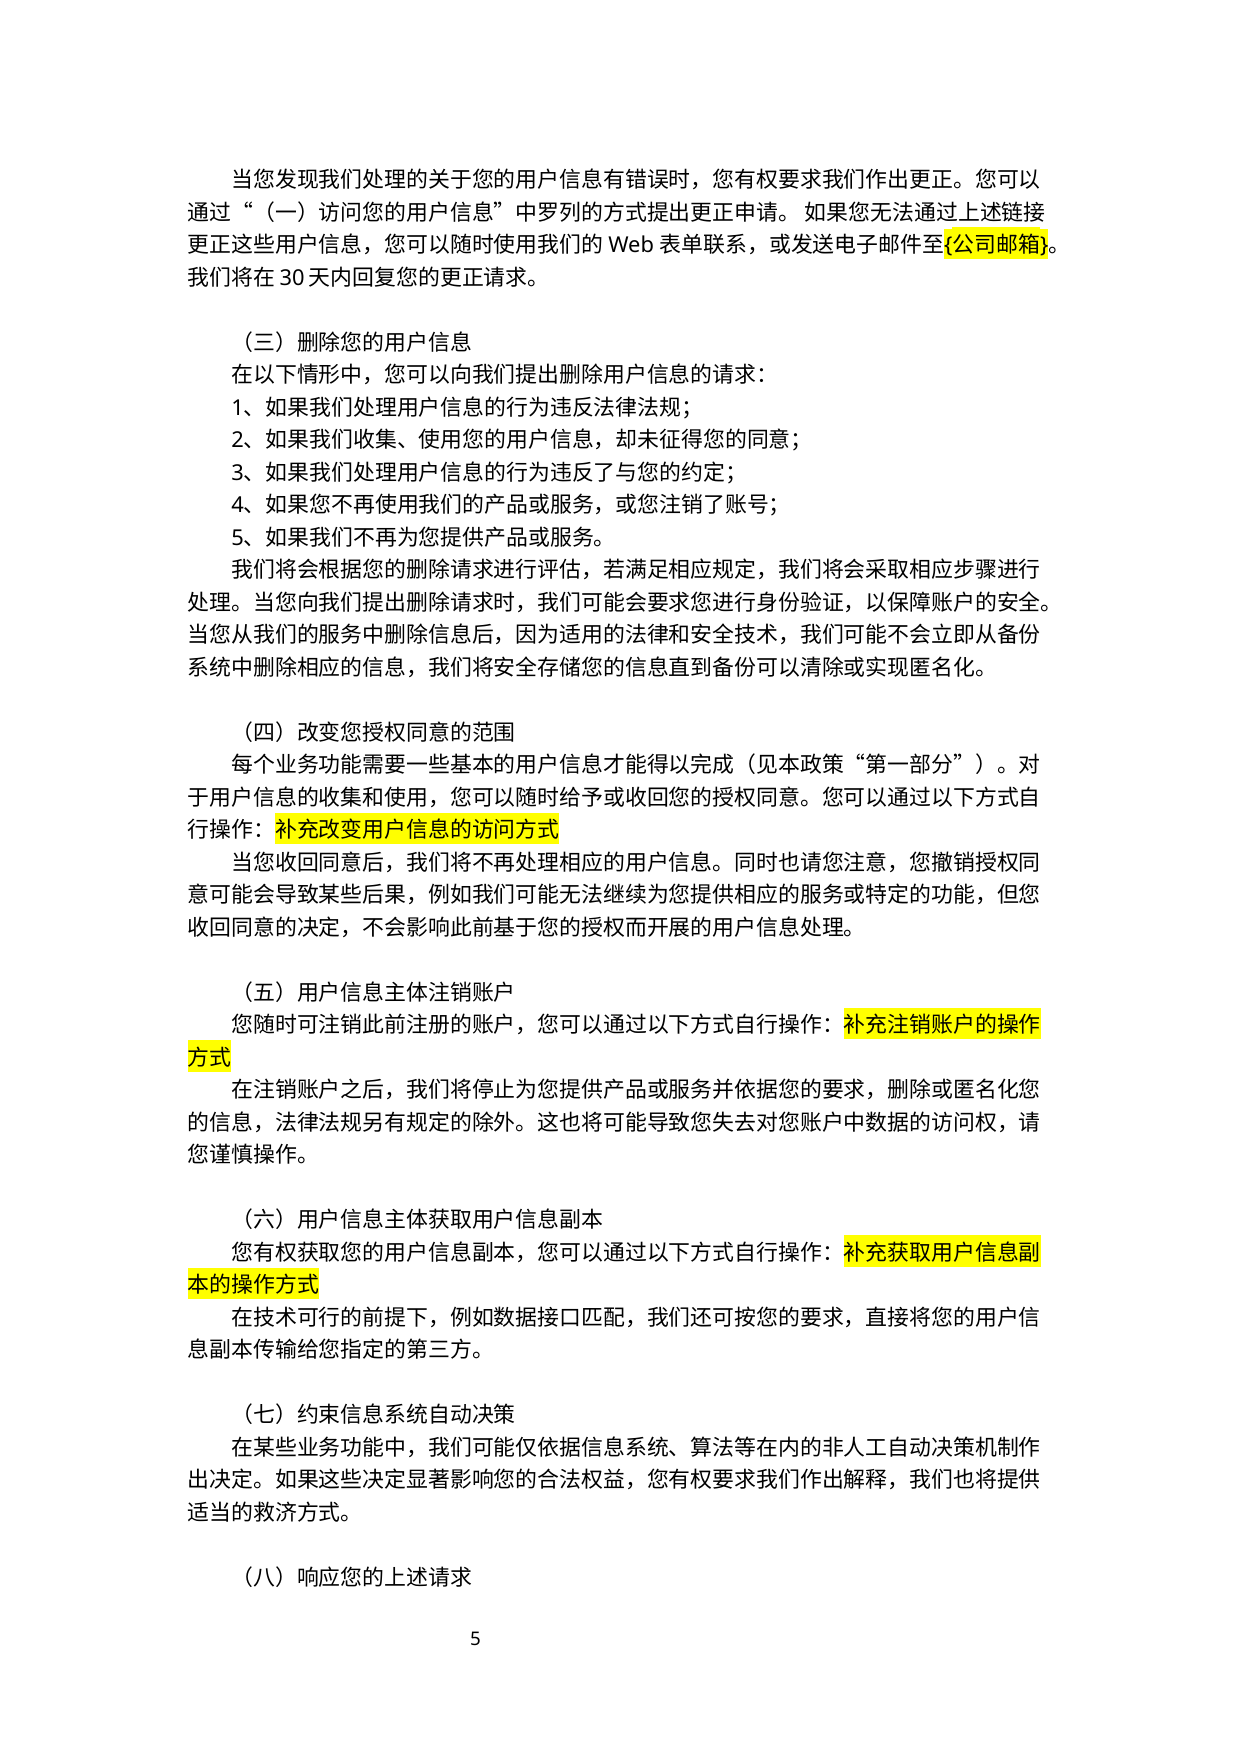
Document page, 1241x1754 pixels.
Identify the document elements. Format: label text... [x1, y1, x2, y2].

text 您随时可注销此前注册的账户，您可以通过以下方式自行操作：补充注销账户的操作方式 [187, 1007, 1053, 1072]
text 每个业务功能需要一些基本的用户信息才能得以完成（见本政策“第一部分”）。对于用户信息的收集和使用，您可以随时给予或收回您的授权同意。您可以通过以下方式自行操作：补充改变用户信息的访问方式 [187, 747, 1053, 844]
text 在注销账户之后，我们将停止为您提供产品或服务并依据您的要求，删除或匿名化您的信息，法律法规另有规定的除外。这也将可能导致您失去对您账户中数据的访问权，请您谨慎操作。 [187, 1072, 1053, 1169]
text 我们将会根据您的删除请求进行评估，若满足相应规定，我们将会采取相应步骤进行处理。当您向我们提出删除请求时，我们可能会要求您进行身份验证，以保障账户的安全。当您从我们的服务中删除信息后，因为适用的法律和安全技术，我们可能不会立即从备份系统中删除相应的信息，我们将安全存储您的信息直到备份可以清除或实现匿名化。 [187, 552, 1053, 682]
text 4、如果您不再使用我们的产品或服务，或您注销了账号； [187, 487, 1053, 519]
text 5、如果我们不再为您提供产品或服务。 [187, 519, 1053, 552]
text 当您发现我们处理的关于您的用户信息有错误时，您有权要求我们作出更正。您可以通过“（一）访问您的用户信息”中罗列的方式提出更正申请。 如果您无法通过上述链接更正这些用户信息，您可以随时使用我们的 Web 表单联系，或发送电子邮件至{公司邮箱}。我们将在30天内回复您的更正请求。 [187, 162, 1053, 292]
text 在某些业务功能中，我们可能仅依据信息系统、算法等在内的非人工自动决策机制作出决定。如果这些决定显著影响您的合法权益，您有权要求我们作出解释，我们也将提供适当的救济方式。 [187, 1429, 1053, 1527]
text （七）约束信息系统自动决策 [187, 1397, 1053, 1429]
text （六）用户信息主体获取用户信息副本 [187, 1202, 1053, 1234]
text 1、如果我们处理用户信息的行为违反法律法规； [187, 389, 1053, 422]
text 当您收回同意后，我们将不再处理相应的用户信息。同时也请您注意，您撤销授权同意可能会导致某些后果，例如我们可能无法继续为您提供相应的服务或特定的功能，但您收回同意的决定，不会影响此前基于您的授权而开展的用户信息处理。 [187, 844, 1053, 942]
text （八）响应您的上述请求 [187, 1559, 1053, 1592]
text 2、如果我们收集、使用您的用户信息，却未征得您的同意； [187, 422, 1053, 454]
text 在技术可行的前提下，例如数据接口匹配，我们还可按您的要求，直接将您的用户信息副本传输给您指定的第三方。 [187, 1299, 1053, 1364]
text 您有权获取您的用户信息副本，您可以通过以下方式自行操作：补充获取用户信息副本的操作方式 [187, 1234, 1053, 1299]
text （五）用户信息主体注销账户 [187, 974, 1053, 1007]
text 3、如果我们处理用户信息的行为违反了与您的约定； [187, 454, 1053, 487]
text （四）改变您授权同意的范围 [187, 714, 1053, 747]
text 在以下情形中，您可以向我们提出删除用户信息的请求： [187, 357, 1053, 389]
text （三）删除您的用户信息 [187, 324, 1053, 357]
